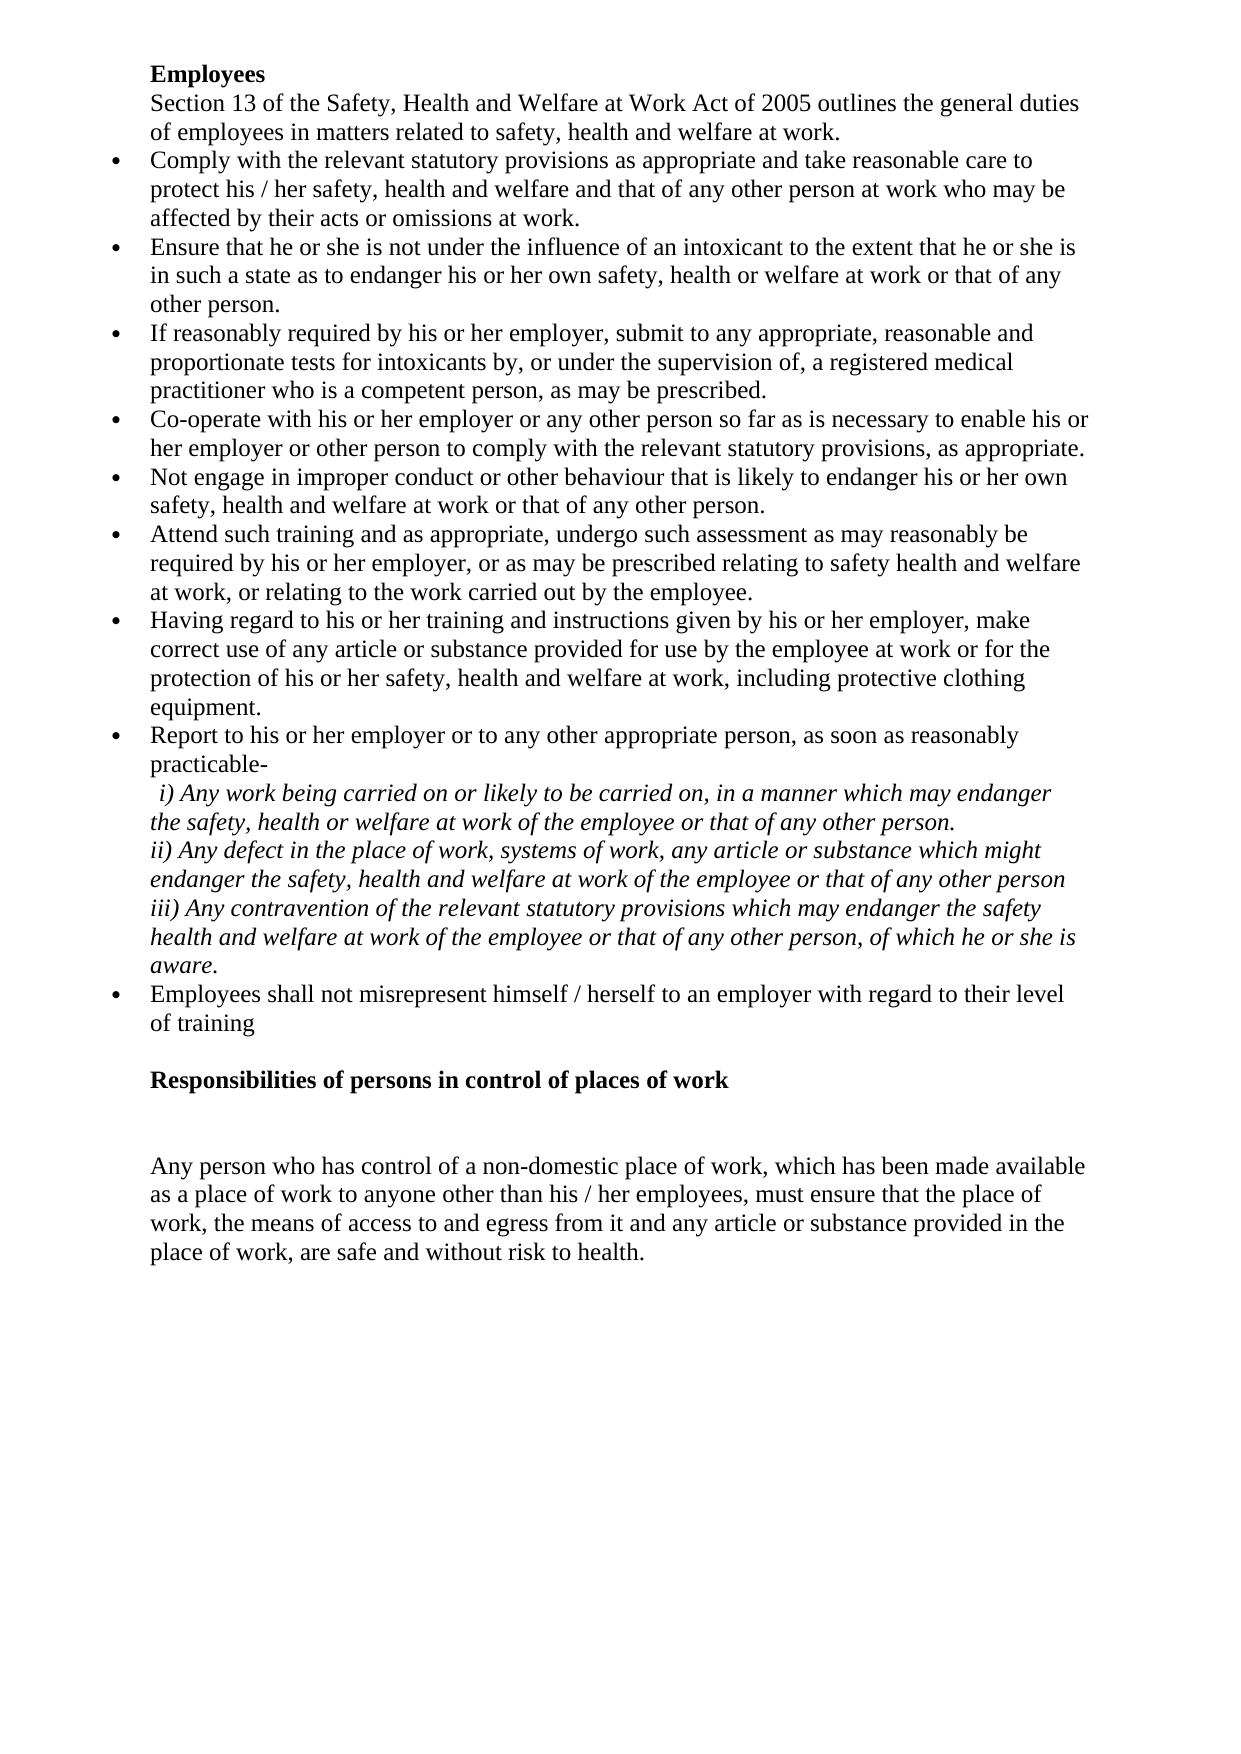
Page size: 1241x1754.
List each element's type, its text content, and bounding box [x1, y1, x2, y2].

list Ensure that he or she is not under the influence of an intoxicant to the extent that he or she is in such a state as to endanger his or her own safety, health or welfare at work or that of any other person. [112, 232, 1090, 318]
text i) Any work being carried on or likely to be carried on, in a manner which may endanger the safety, health or welfare at work of the employee or that of any other person. [150, 778, 1090, 835]
text Employees [150, 59, 1090, 88]
list Having regard to his or her training and instructions given by his or her employer, make correct use of any article or substance provided for use by the employee at work or for the protection of his or her safety, health and welfare at work, including protective clothing equipment. [112, 605, 1090, 720]
text Section 13 of the Safety, Health and Welfare at Work Act of 2005 outlines the general duties of employees in matters related to safety, health and welfare at work. [150, 88, 1090, 145]
list Co-operate with his or her employer or any other person so far as is necessary to enable his or her employer or other person to comply with the relevant statutory provisions, as appropriate. [112, 404, 1090, 462]
list Attend such training and as appropriate, undergo such assessment as may reasonably be required by his or her employer, or as may be prescribed relating to safety health and welfare at work, or relating to the work carried out by the employee. [112, 519, 1090, 605]
list Employees shall not misrepresent himself / herself to an employer with regard to their level of training [112, 979, 1090, 1037]
list Report to his or her employer or to any other appropriate person, as soon as reasonably practicable- [112, 720, 1090, 778]
list Not engage in improper conduct or other behaviour that is likely to endanger his or her own safety, health and welfare at work or that of any other person. [112, 462, 1090, 519]
text Any person who has control of a non-domestic place of work, which has been made available as a place of work to anyone other than his / her employees, must ensure that the place of work, the means of access to and egress from it and any article or substance provided in the place of work, are safe and without risk to health. [150, 1151, 1090, 1266]
list Comply with the relevant statutory provisions as appropriate and take reasonable care to protect his / her safety, health and welfare and that of any other person at work who may be affected by their acts or omissions at work. [112, 145, 1090, 232]
text ii) Any defect in the place of work, systems of work, any article or substance which might endanger the safety, health and welfare at work of the employee or that of any other person [150, 835, 1090, 893]
list If reasonably required by his or her employer, submit to any appropriate, reasonable and proportionate tests for intoxicants by, or under the supervision of, a registered medical practitioner who is a competent person, as may be prescribed. [112, 318, 1090, 404]
text iii) Any contravention of the relevant statutory provisions which may endanger the safety health and welfare at work of the employee or that of any other person, of which he or she is aware. [150, 893, 1090, 979]
text Responsibilities of persons in control of places of work [150, 1065, 1090, 1094]
